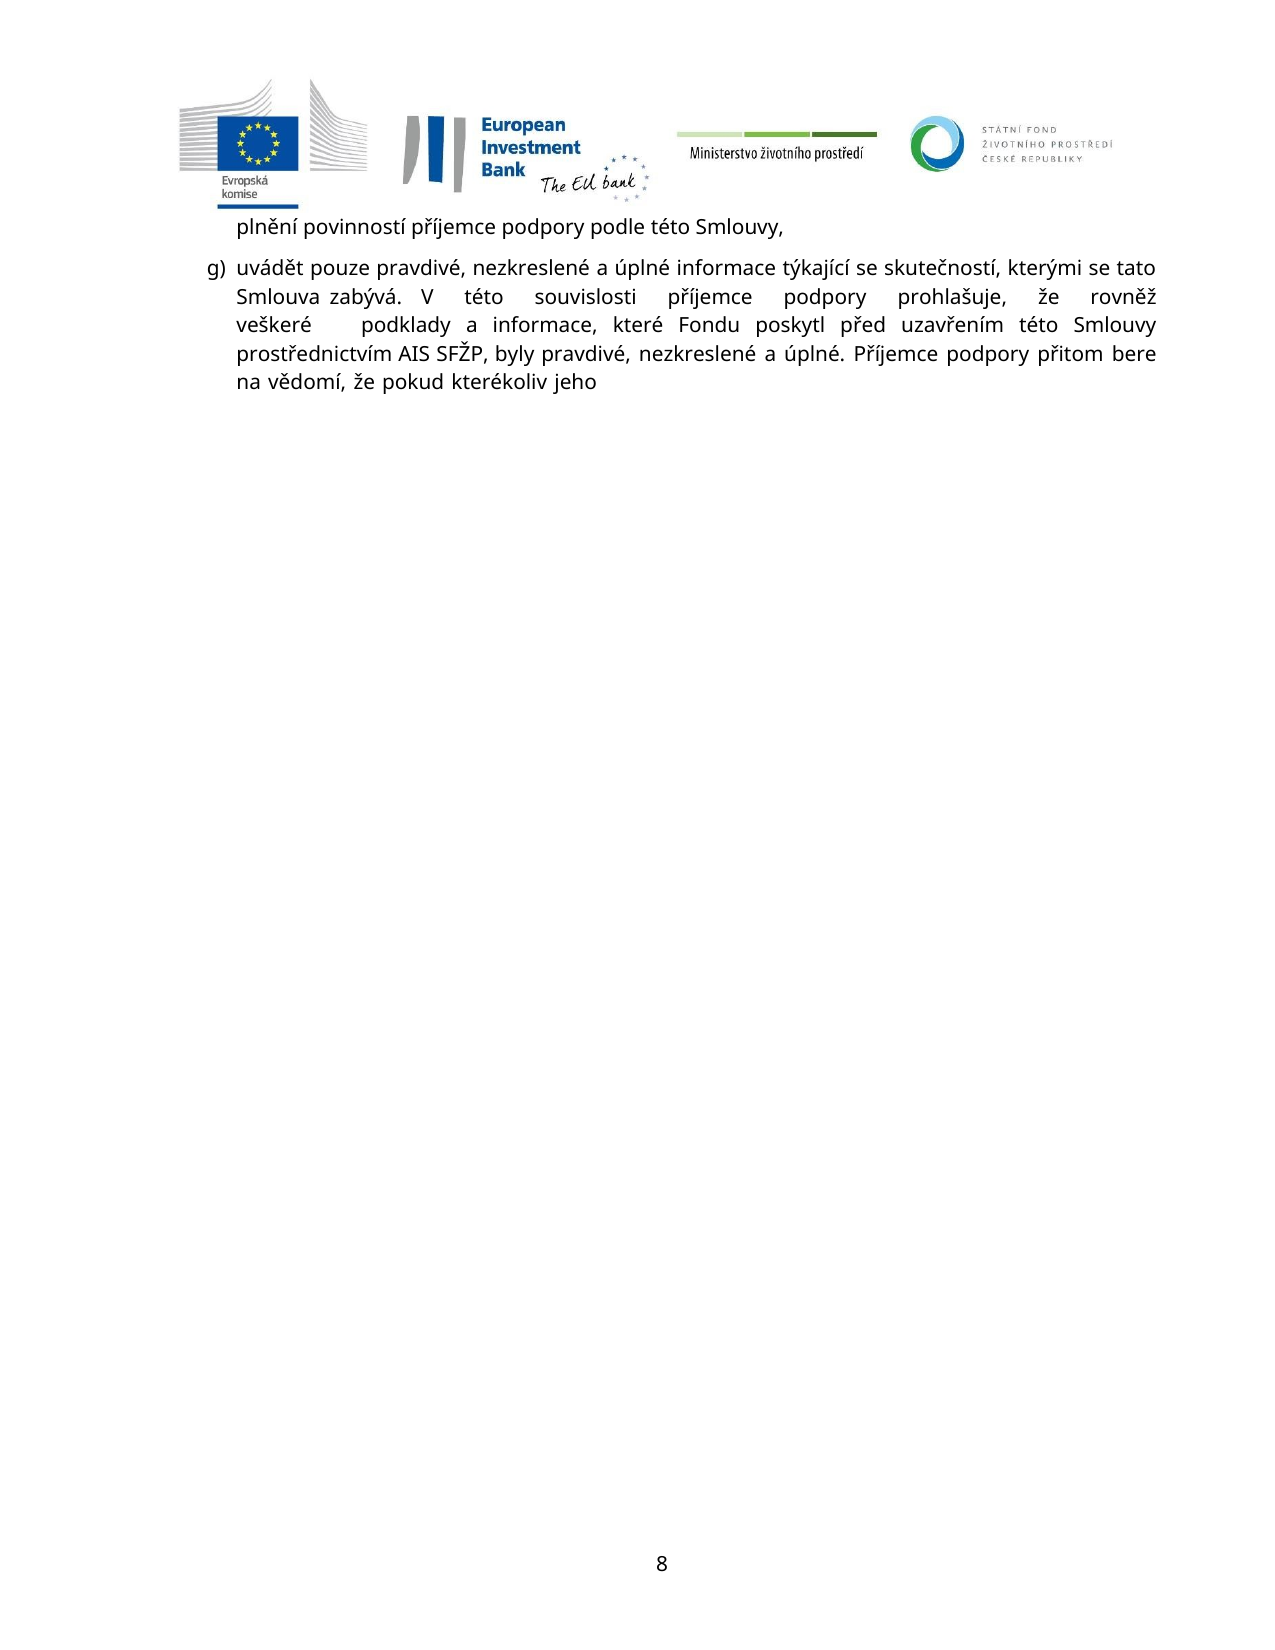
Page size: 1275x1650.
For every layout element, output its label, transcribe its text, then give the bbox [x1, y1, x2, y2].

list uvádět pouze pravdivé, nezkreslené a úplné informace týkající se skutečností, kterými se tato Smlouva zabývá. V této souvislosti příjemce podpory prohlašuje, že rovněž veškeré podklady a informace, které Fondu poskytl před uzavřením této Smlouvy prostřednictvím AIS SFŽP, byly pravdivé, nezkreslené a úplné. Příjemce podpory přitom bere na vědomí, že pokud kterékoliv jeho [207, 253, 1157, 396]
picture [177, 73, 1115, 213]
list informovat Fond o všech změnách a dalších okolnostech, které mají nebo by mohly mít vliv na plnění povinností příjemce podpory podle této Smlouvy, [207, 212, 1157, 241]
